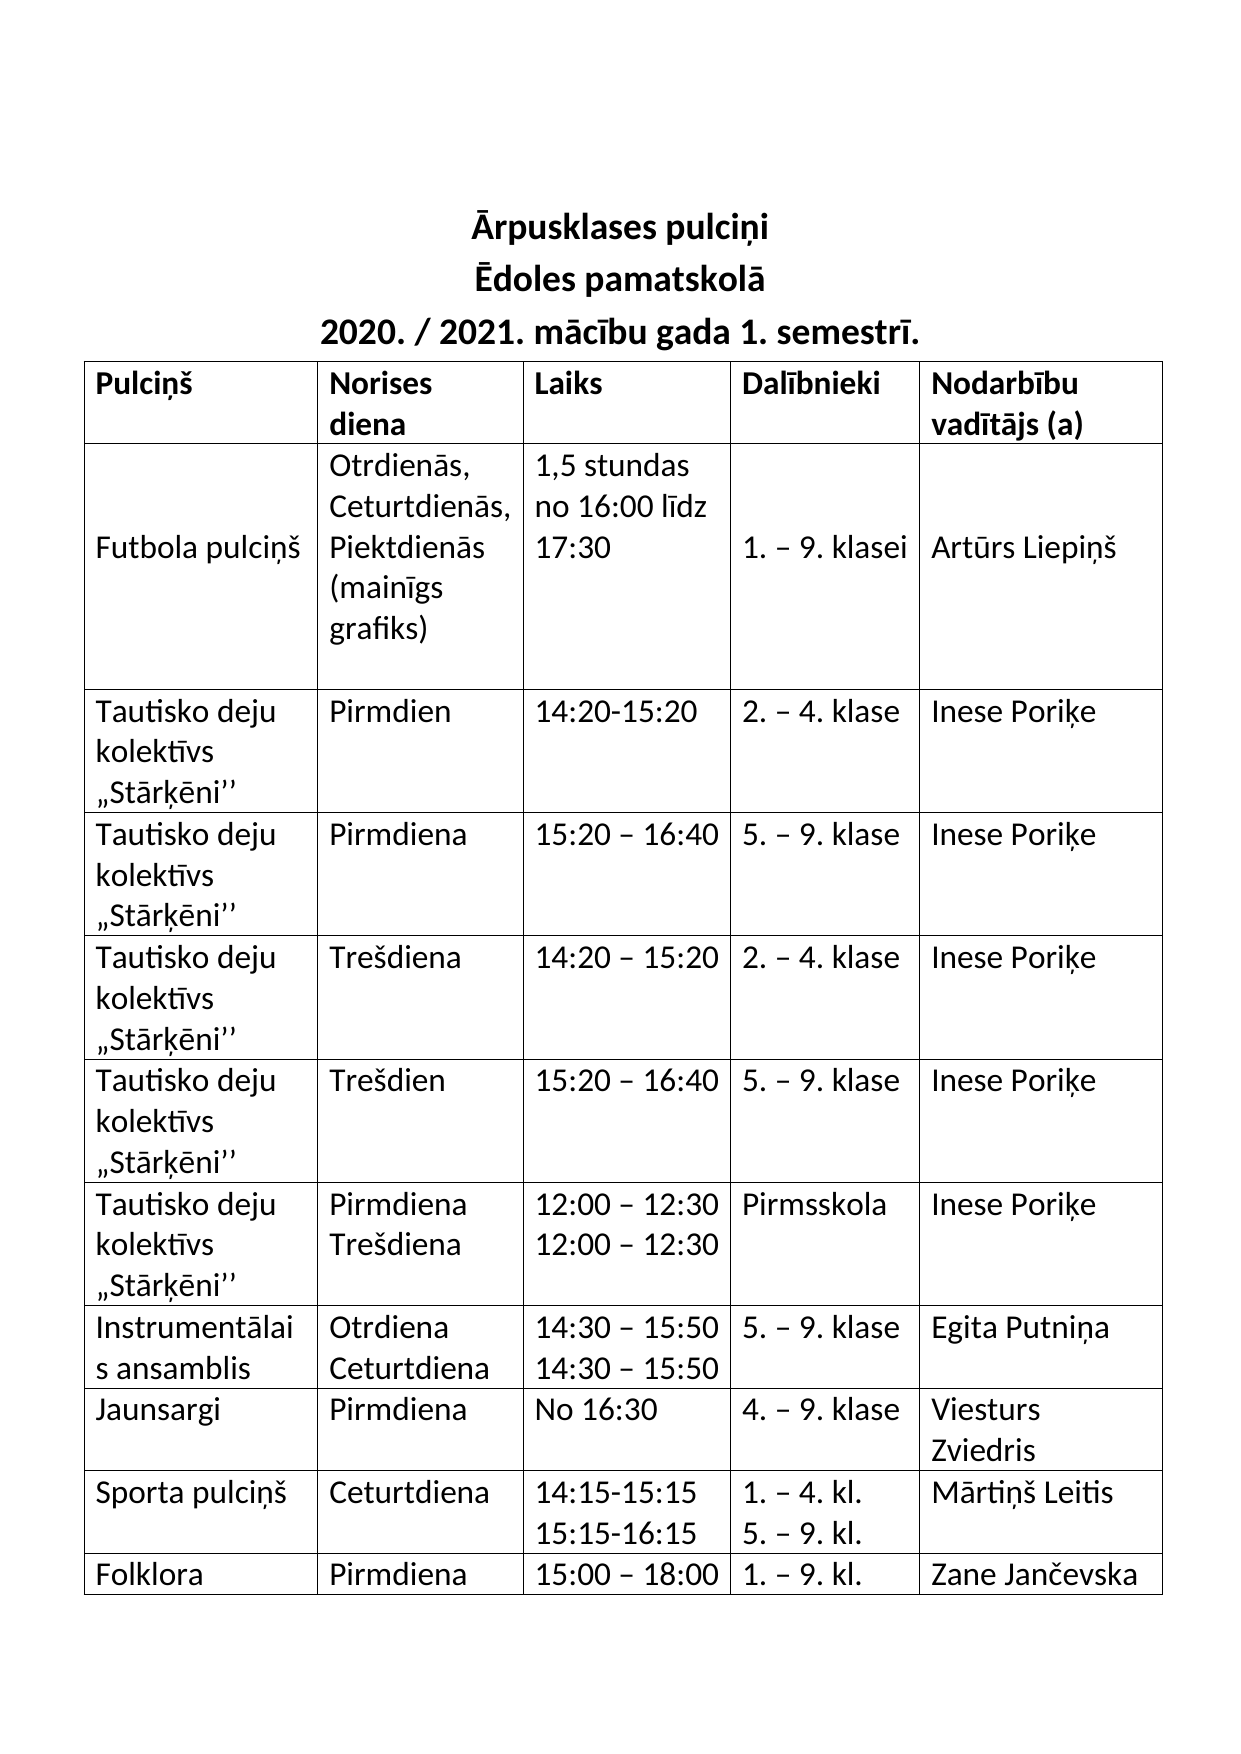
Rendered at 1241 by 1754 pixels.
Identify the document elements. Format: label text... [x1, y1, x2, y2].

table_cell 5. – 9. klase [731, 813, 919, 935]
text 2020. / 2021. mācību gada 1. semestrī. [187, 308, 1053, 354]
table_cell Pirmsskola [731, 1183, 919, 1305]
table_cell Folklora [85, 1554, 317, 1594]
table_cell 15:00 – 18:00 [524, 1554, 730, 1594]
table_cell Egita Putniņa [920, 1306, 1162, 1387]
table_cell Sporta pulciņš [85, 1471, 317, 1552]
table_cell Viesturs Zviedris [920, 1389, 1162, 1470]
text Ārpusklases pulciņi [187, 203, 1053, 248]
table_cell Tautisko deju kolektīvs „Stārķēni’’ [85, 936, 317, 1058]
table_cell 1. – 9. klasei [731, 444, 919, 689]
text Ēdoles pamatskolā [187, 255, 1053, 301]
table_cell No 16:30 [524, 1389, 730, 1470]
table_cell Futbola pulciņš [85, 444, 317, 689]
table_cell 15:20 – 16:40 [524, 813, 730, 935]
table_cell 14:20 – 15:20 [524, 936, 730, 1058]
table_cell Otrdienās, Ceturtdienās, Piektdienās (mainīgs grafiks) [318, 444, 523, 689]
table_cell Pirmdiena [318, 1554, 523, 1594]
table_cell Tautisko deju kolektīvs „Stārķēni’’ [85, 1060, 317, 1182]
table_header Pulciņš [85, 362, 317, 443]
table_cell 14:30 – 15:50 14:30 – 15:50 [524, 1306, 730, 1387]
table_cell 14:20-15:20 [524, 690, 730, 812]
table_cell Zane Jančevska [920, 1554, 1162, 1594]
table_cell Pirmdien [318, 690, 523, 812]
table_cell 1. – 4. kl. 5. – 9. kl. [731, 1471, 919, 1552]
table_cell 12:00 – 12:30 12:00 – 12:30 [524, 1183, 730, 1305]
table_cell Pirmdiena [318, 1389, 523, 1470]
table_cell Inese Poriķe [920, 936, 1162, 1058]
table_header Norises diena [318, 362, 523, 443]
table_cell 1. – 9. kl. [731, 1554, 919, 1594]
table_header Laiks [524, 362, 730, 443]
table_cell 5. – 9. klase [731, 1306, 919, 1387]
table_cell Mārtiņš Leitis [920, 1471, 1162, 1552]
table_cell Ceturtdiena [318, 1471, 523, 1552]
table_cell Tautisko deju kolektīvs „Stārķēni’’ [85, 813, 317, 935]
table_cell Tautisko deju kolektīvs „Stārķēni’’ [85, 1183, 317, 1305]
table_cell Artūrs Liepiņš [920, 444, 1162, 689]
table_cell 1,5 stundas no 16:00 līdz 17:30 [524, 444, 730, 689]
table_header Dalībnieki [731, 362, 919, 443]
table_cell Pirmdiena [318, 813, 523, 935]
table_cell Inese Poriķe [920, 1060, 1162, 1182]
table_cell 15:20 – 16:40 [524, 1060, 730, 1182]
table_cell Inese Poriķe [920, 1183, 1162, 1305]
table_cell Jaunsargi [85, 1389, 317, 1470]
table_cell 2. – 4. klase [731, 936, 919, 1058]
table_cell Inese Poriķe [920, 690, 1162, 812]
table_cell 2. – 4. klase [731, 690, 919, 812]
table_cell 4. – 9. klase [731, 1389, 919, 1470]
table_cell 14:15-15:15 15:15-16:15 [524, 1471, 730, 1552]
table_cell Trešdiena [318, 936, 523, 1058]
table_header Nodarbību vadītājs (a) [920, 362, 1162, 443]
table_cell Pirmdiena Trešdiena [318, 1183, 523, 1305]
table_cell Trešdien [318, 1060, 523, 1182]
table_cell Inese Poriķe [920, 813, 1162, 935]
table_cell Instrumentālais ansamblis [85, 1306, 317, 1387]
table_cell Otrdiena Ceturtdiena [318, 1306, 523, 1387]
table_cell 5. – 9. klase [731, 1060, 919, 1182]
table_cell Tautisko deju kolektīvs „Stārķēni’’ [85, 690, 317, 812]
